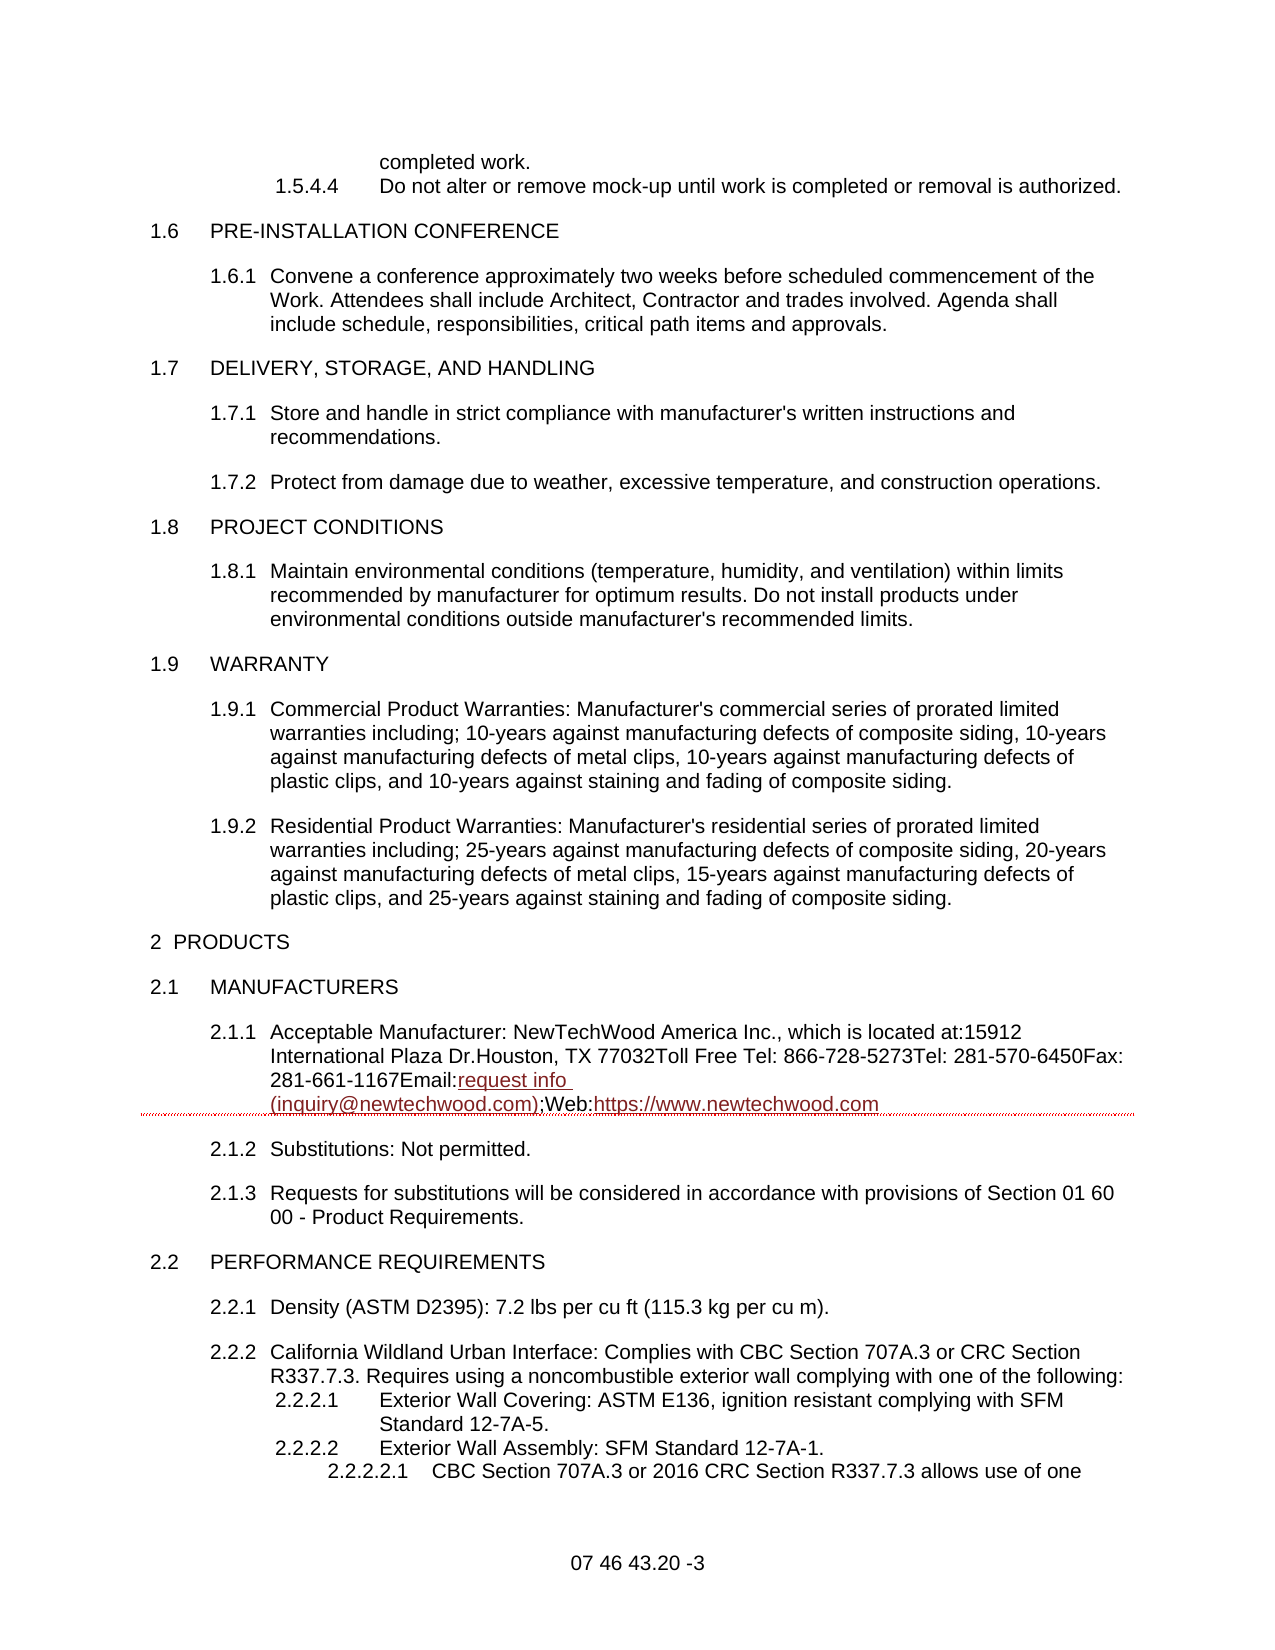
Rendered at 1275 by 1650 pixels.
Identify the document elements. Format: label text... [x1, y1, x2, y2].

list Density (ASTM D2395): 7.2 lbs per cu ft (115.3 kg per cu m). [210, 1295, 1125, 1319]
list California Wildland Urban Interface: Complies with CBC Section 707A.3 or CRC Section R337.7.3. Requires using a noncombustible exterior wall complying with one of the following: [210, 1339, 1125, 1387]
list PRE-INSTALLATION CONFERENCE [150, 219, 1125, 243]
list PRODUCTS [150, 930, 1125, 954]
list Acceptable Manufacturer: NewTechWood America Inc., which is located at:15912 International Plaza Dr.Houston, TX 77032Toll Free Tel: 866-728-5273Tel: 281-570-6450Fax: 281-661-1167Email: request info (inquiry@newtechwood.com);Web: https://www.newtechwood.com [210, 1020, 1125, 1116]
list Commercial Product Warranties: Manufacturer's commercial series of prorated limited warranties including; 10-years against manufacturing defects of composite siding, 10-years against manufacturing defects of metal clips, 10-years against manufacturing defects of plastic clips, and 10-years against staining and fading of composite siding. [210, 697, 1125, 793]
list Protect from damage due to weather, excessive temperature, and construction operations. [210, 470, 1125, 494]
list WARRANTY [150, 652, 1125, 676]
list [327, 1459, 1125, 1483]
list Substitutions: Not permitted. [210, 1136, 1125, 1160]
list Do not alter or remove mock-up until work is completed or removal is authorized. [275, 174, 1125, 198]
list Requests for substitutions will be considered in accordance with provisions of Section 01 60 00 - Product Requirements. [210, 1181, 1125, 1229]
list Residential Product Warranties: Manufacturer's residential series of prorated limited warranties including; 25-years against manufacturing defects of composite siding, 20-years against manufacturing defects of metal clips, 15-years against manufacturing defects of plastic clips, and 25-years against staining and fading of composite siding. [210, 813, 1125, 909]
list Maintain environmental conditions (temperature, humidity, and ventilation) within limits recommended by manufacturer for optimum results. Do not install products under environmental conditions outside manufacturer's recommended limits. [210, 559, 1125, 631]
list PERFORMANCE REQUIREMENTS [150, 1250, 1125, 1274]
list PROJECT CONDITIONS [150, 514, 1125, 538]
list MANUFACTURERS [150, 975, 1125, 999]
list Store and handle in strict compliance with manufacturer's written instructions and recommendations. [210, 401, 1125, 449]
list Exterior Wall Covering: ASTM E136, ignition resistant complying with SFM Standard 12-7A-5. [275, 1387, 1125, 1435]
list Exterior Wall Assembly: SFM Standard 12-7A-1. [275, 1435, 1125, 1459]
list Convene a conference approximately two weeks before scheduled commencement of the Work. Attendees shall include Architect, Contractor and trades involved. Agenda shall include schedule, responsibilities, critical path items and approvals. [210, 263, 1125, 335]
list DELIVERY, STORAGE, AND HANDLING [150, 356, 1125, 380]
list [275, 150, 1125, 174]
